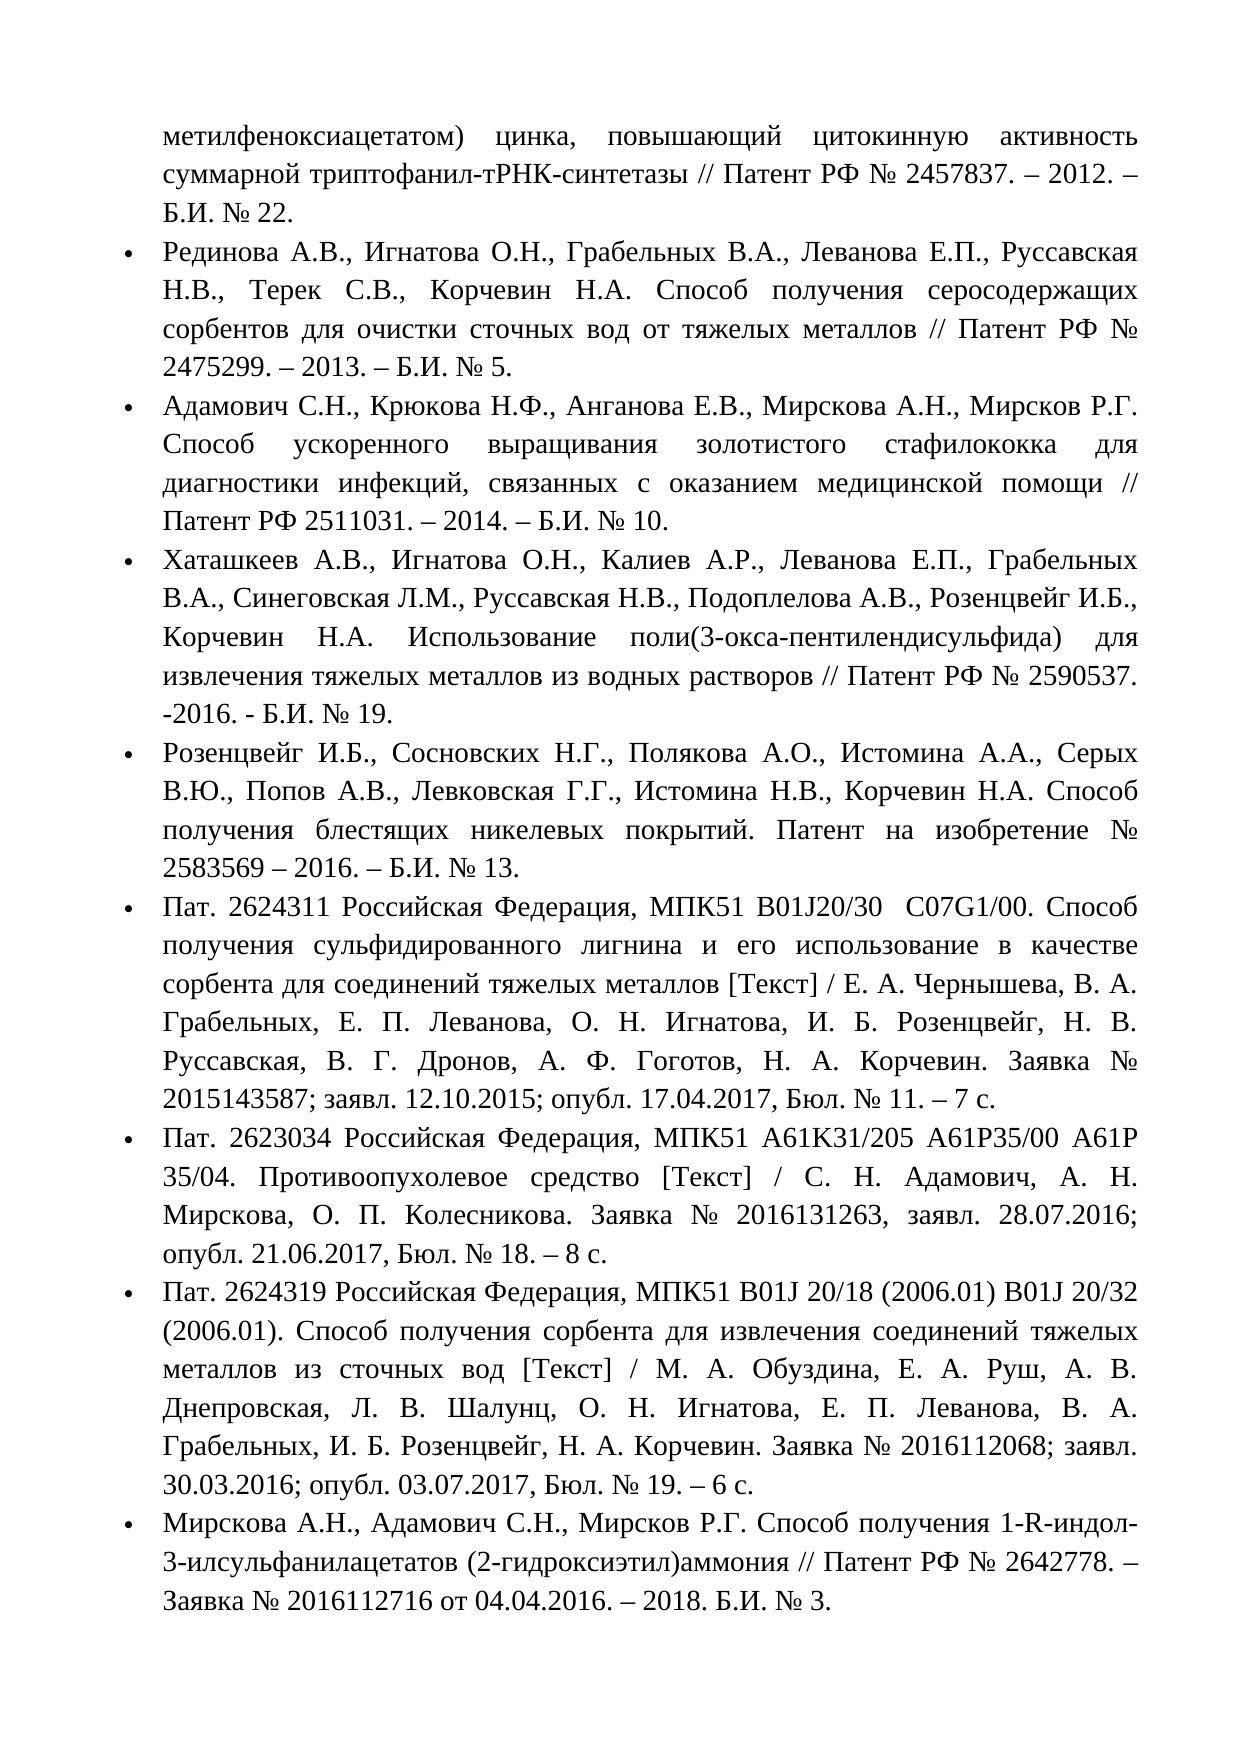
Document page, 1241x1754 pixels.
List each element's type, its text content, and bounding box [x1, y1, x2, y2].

list Пат. 2624319 Российская Федерация, МПК51 B01J 20/18 (2006.01) B01J 20/32 (2006.01). Способ получения сорбента для извлечения соединений тяжелых металлов из сточных вод [Текст] / М. А. Обуздина, Е. А. Руш, А. В. Днепровская, Л. В. Шалунц, О. Н. Игнатова, Е. П. Леванова, В. А. Грабельных, И. Б. Розенцвейг, Н. А. Корчевин. Заявка № 2016112068; заявл. 30.03.2016; опубл. 03.07.2017, Бюл. № 19. – 6 с. [125, 1274, 1139, 1501]
list Рединова А.В., Игнатова О.Н., Грабельных В.А., Леванова Е.П., Руссавская Н.В., Терек С.В., Корчевин Н.А. Способ получения серосодержащих сорбентов для очистки сточных вод от тяжелых металлов // Патент РФ № 2475299. – 2013. – Б.И. № 5. [125, 234, 1139, 383]
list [125, 118, 1139, 229]
list Пат. 2624311 Российская Федерация, МПК51 B01J20/30 C07G1/00. Способ получения сульфидированного лигнина и его использование в качестве сорбента для соединений тяжелых металлов [Текст] / Е. А. Чернышева, В. А. Грабельных, Е. П. Леванова, О. Н. Игнатова, И. Б. Розенцвейг, Н. В. Руссавская, В. Г. Дронов, А. Ф. Гоготов, Н. А. Корчевин. Заявка № 2015143587; заявл. 12.10.2015; опубл. 17.04.2017, Бюл. № 11. – 7 с. [125, 889, 1139, 1115]
list Пат. 2623034 Российская Федерация, МПК51 A61K31/205 A61P35/00 A61P 35/04. Противоопухолевое средство [Текст] / C. Н. Адамович, А. Н. Мирскова, О. П. Колесникова. Заявка № 2016131263, заявл. 28.07.2016; опубл. 21.06.2017, Бюл. № 18. – 8 с. [125, 1120, 1139, 1269]
list Адамович С.Н., Крюкова Н.Ф., Анганова Е.В., Мирскова А.Н., Мирсков Р.Г. Способ ускоренного выращивания золотистого стафилококка для диагностики инфекций, связанных с оказанием медицинской помощи // Патент РФ 2511031. – 2014. – Б.И. № 10. [125, 388, 1139, 537]
list Мирскова А.Н., Адамович С.Н., Мирсков Р.Г. Способ получения 1-R-индол-3-илcульфанилацетатов (2-гидроксиэтил)аммония // Патент РФ № 2642778. – Заявка № 2016112716 от 04.04.2016. – 2018. Б.И. № 3. [125, 1506, 1139, 1616]
list Хаташкеев А.В., Игнатова О.Н., Калиев А.Р., Леванова Е.П., Грабельных В.А., Синеговская Л.М., Руссавская Н.В., Подоплелова А.В., Розенцвейг И.Б., Корчевин Н.А. Использование поли(3-окса-пентилендисульфида) для извлечения тяжелых металлов из водных растворов // Патент РФ № 2590537. -2016. - Б.И. № 19. [125, 542, 1139, 730]
list Розенцвейг И.Б., Сосновских Н.Г., Полякова А.О., Истомина А.А., Серых В.Ю., Попов А.В., Левковская Г.Г., Истомина Н.В., Корчевин Н.А. Способ получения блестящих никелевых покрытий. Патент на изобретение № 2583569 – 2016. – Б.И. № 13. [125, 735, 1139, 884]
